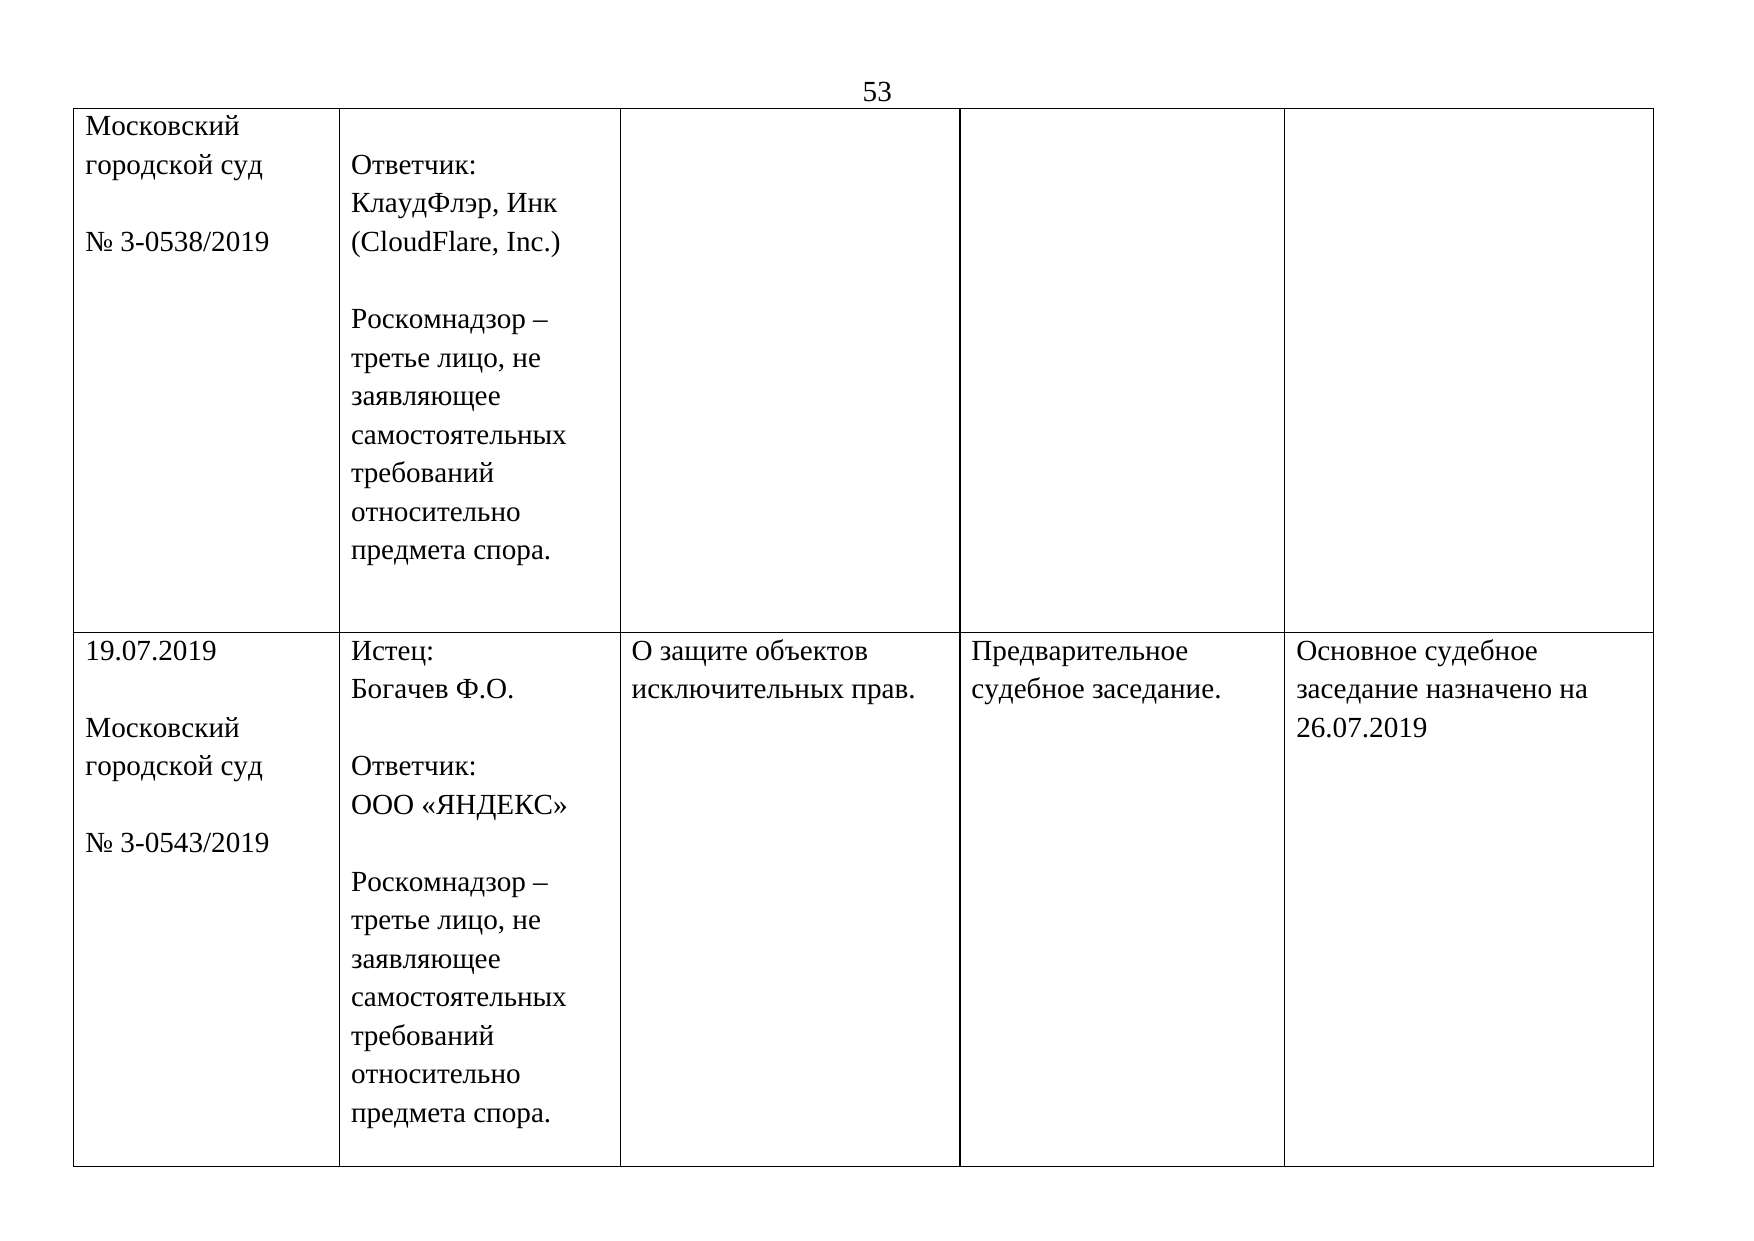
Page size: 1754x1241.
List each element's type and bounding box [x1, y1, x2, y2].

table_cell [74, 109, 339, 632]
table_cell [621, 109, 959, 632]
table_cell [1285, 109, 1653, 632]
table_cell [74, 633, 339, 1166]
table_cell [961, 633, 1284, 1166]
table_cell [340, 109, 620, 632]
table_cell [621, 633, 959, 1166]
table_cell [1285, 633, 1653, 1166]
table_cell [340, 633, 620, 1166]
table_cell [961, 109, 1284, 632]
